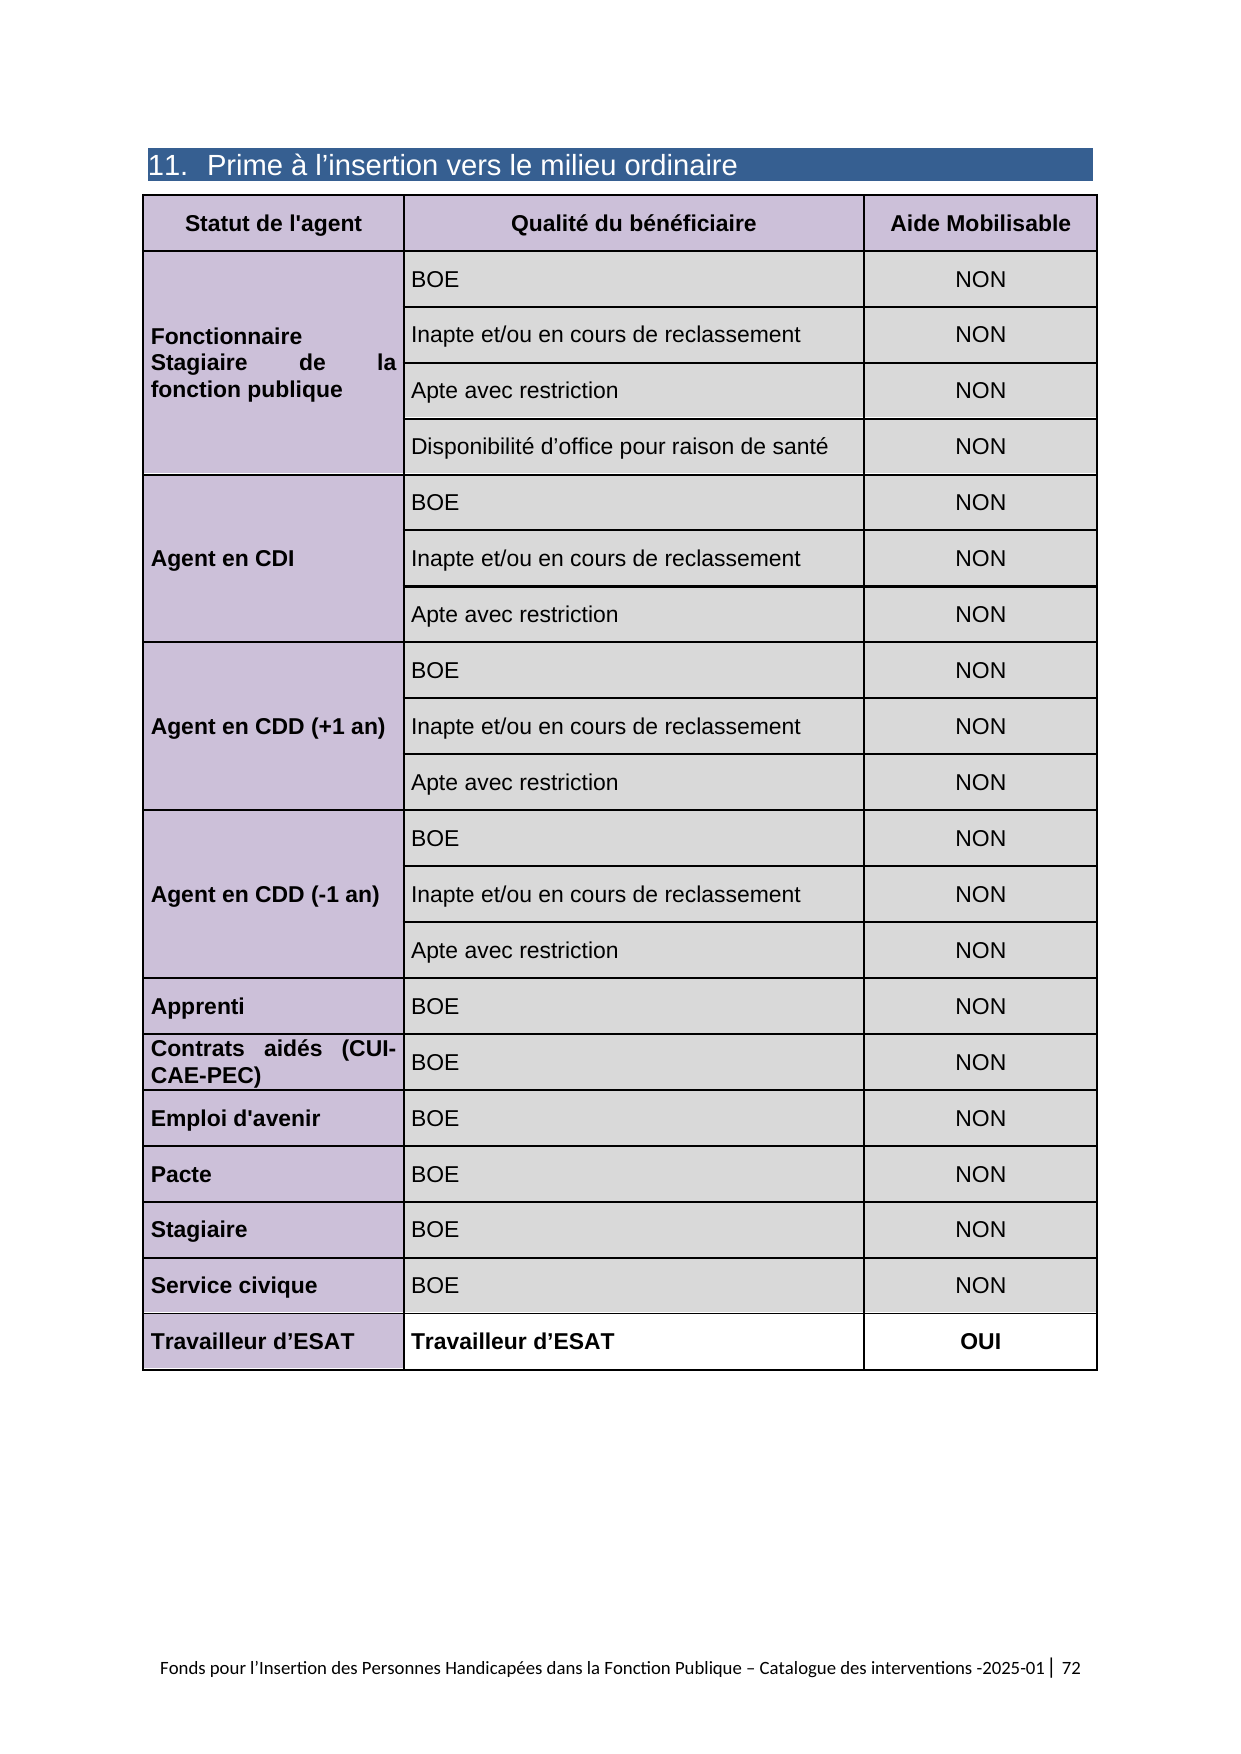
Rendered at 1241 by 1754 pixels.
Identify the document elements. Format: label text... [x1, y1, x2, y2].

table_cell Emploi d'avenir [144, 1091, 403, 1145]
table_cell NON [865, 1035, 1096, 1089]
table_cell NON [865, 699, 1096, 753]
table_cell NON [865, 1203, 1096, 1257]
table_cell Apprenti [144, 979, 403, 1033]
table_cell Inapte et/ou en cours de reclassement [405, 531, 863, 585]
table_cell Agent en CDD (-1 an) [144, 811, 403, 977]
table_cell Inapte et/ou en cours de reclassement [405, 867, 863, 921]
table_cell BOE [405, 979, 863, 1033]
table_cell Apte avec restriction [405, 923, 863, 977]
table_cell NON [865, 755, 1096, 809]
table_cell NON [865, 308, 1096, 362]
table_cell BOE [405, 1035, 863, 1089]
table_header Statut de l'agent [144, 196, 403, 250]
text 11. Prime à l’insertion vers le milieu ordinaire [148, 148, 1093, 181]
table_cell NON [865, 923, 1096, 977]
table_cell NON [865, 476, 1096, 529]
table_cell Apte avec restriction [405, 588, 863, 641]
table_cell Inapte et/ou en cours de reclassement [405, 308, 863, 362]
table_cell Apte avec restriction [405, 755, 863, 809]
table_cell NON [865, 1259, 1096, 1312]
table_cell NON [865, 588, 1096, 641]
table_cell NON [865, 643, 1096, 697]
table_cell NON [865, 364, 1096, 417]
table_cell BOE [405, 1091, 863, 1145]
table_cell NON [865, 252, 1096, 306]
table_cell NON [865, 867, 1096, 921]
table_cell Travailleur d’ESAT [144, 1314, 403, 1368]
table_cell Apte avec restriction [405, 364, 863, 417]
table_cell Disponibilité d’office pour raison de santé [405, 420, 863, 473]
table_cell NON [865, 420, 1096, 473]
table_cell NON [865, 1091, 1096, 1145]
table_cell Fonctionnaire Stagiaire de la fonction publique [144, 252, 403, 473]
table_cell BOE [405, 252, 863, 306]
table_cell BOE [405, 1147, 863, 1201]
table_header Aide Mobilisable [865, 196, 1096, 250]
table_cell NON [865, 979, 1096, 1033]
table_cell OUI [865, 1314, 1096, 1368]
table_cell Agent en CDD (+1 an) [144, 643, 403, 809]
table_cell Inapte et/ou en cours de reclassement [405, 699, 863, 753]
table_cell Pacte [144, 1147, 403, 1201]
table_cell Agent en CDI [144, 476, 403, 641]
table_cell BOE [405, 476, 863, 529]
table_cell BOE [405, 1203, 863, 1257]
table_cell BOE [405, 811, 863, 865]
table_cell Service civique [144, 1259, 403, 1312]
table_cell BOE [405, 643, 863, 697]
table_cell BOE [405, 1259, 863, 1312]
table_cell Contrats aidés (CUI-CAE-PEC) [144, 1035, 403, 1089]
table_cell NON [865, 1147, 1096, 1201]
table_cell Travailleur d’ESAT [405, 1314, 863, 1368]
table_cell NON [865, 811, 1096, 865]
table_cell NON [865, 531, 1096, 585]
table_header Qualité du bénéficiaire [405, 196, 863, 250]
table_cell Stagiaire [144, 1203, 403, 1257]
